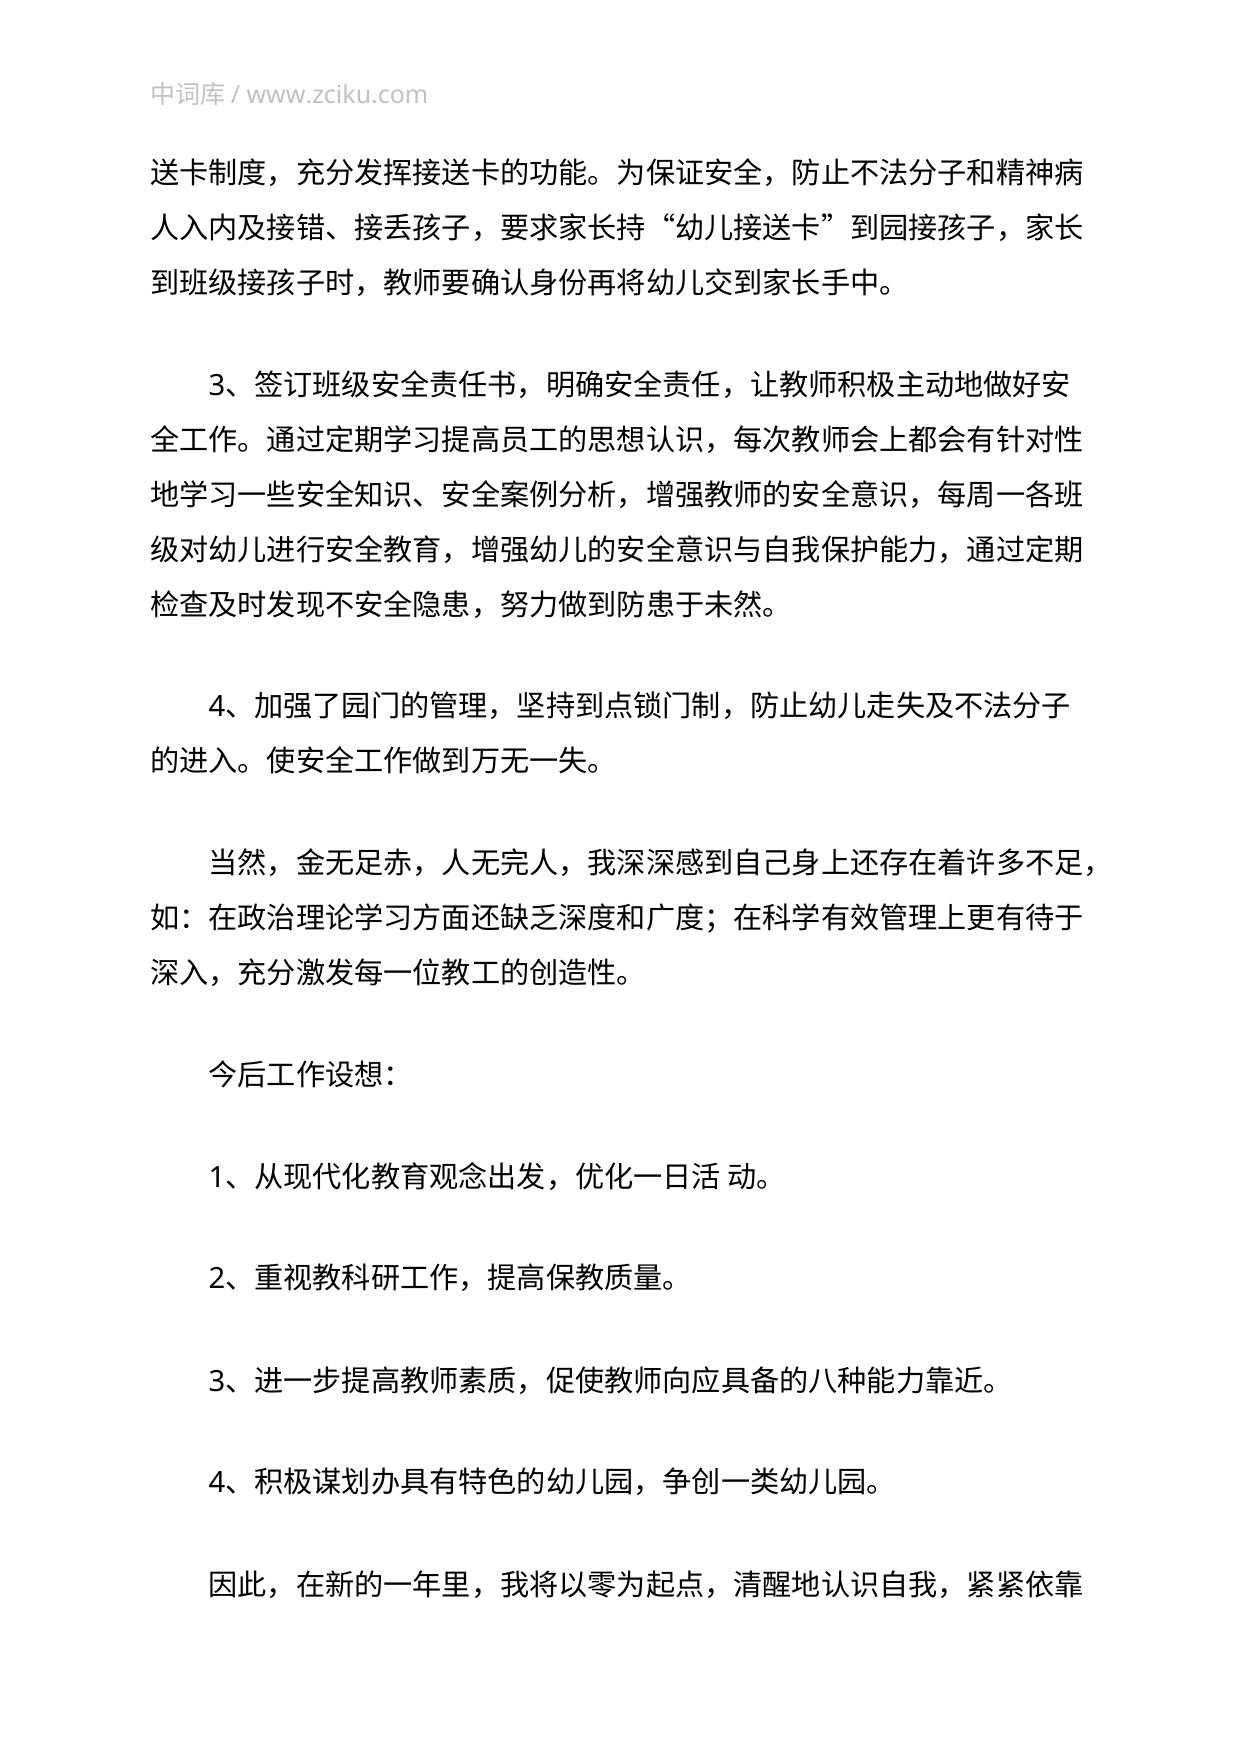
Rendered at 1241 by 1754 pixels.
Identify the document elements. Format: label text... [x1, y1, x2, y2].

text 今后工作设想： [150, 1051, 1090, 1094]
text 2、重视教科研工作，提高保教质量。 [150, 1255, 1090, 1297]
text 4、加强了园门的管理，坚持到点锁门制，防止幼儿走失及不法分子的进入。使安全工作做到万无一失。 [150, 683, 1090, 780]
text 3、签订班级安全责任书，明确安全责任，让教师积极主动地做好安全工作。通过定期学习提高员工的思想认识，每次教师会上都会有针对性地学习一些安全知识、安全案例分析，增强教师的安全意识，每周一各班级对幼儿进行安全教育，增强幼儿的安全意识与自我保护能力，通过定期检查及时发现不安全隐患，努力做到防患于未然。 [150, 362, 1090, 623]
text 1、从现代化教育观念出发，优化一日活 动。 [150, 1153, 1090, 1196]
text 3、进一步提高教师素质，促使教师向应具备的八种能力靠近。 [150, 1357, 1090, 1399]
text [150, 150, 1090, 302]
text 当然，金无足赤，人无完人，我深深感到自己身上还存在着许多不足，如：在政治理论学习方面还缺乏深度和广度；在科学有效管理上更有待于深入，充分激发每一位教工的创造性。 [150, 840, 1090, 992]
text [150, 1561, 1090, 1603]
text 4、积极谋划办具有特色的幼儿园，争创一类幼儿园。 [150, 1459, 1090, 1501]
